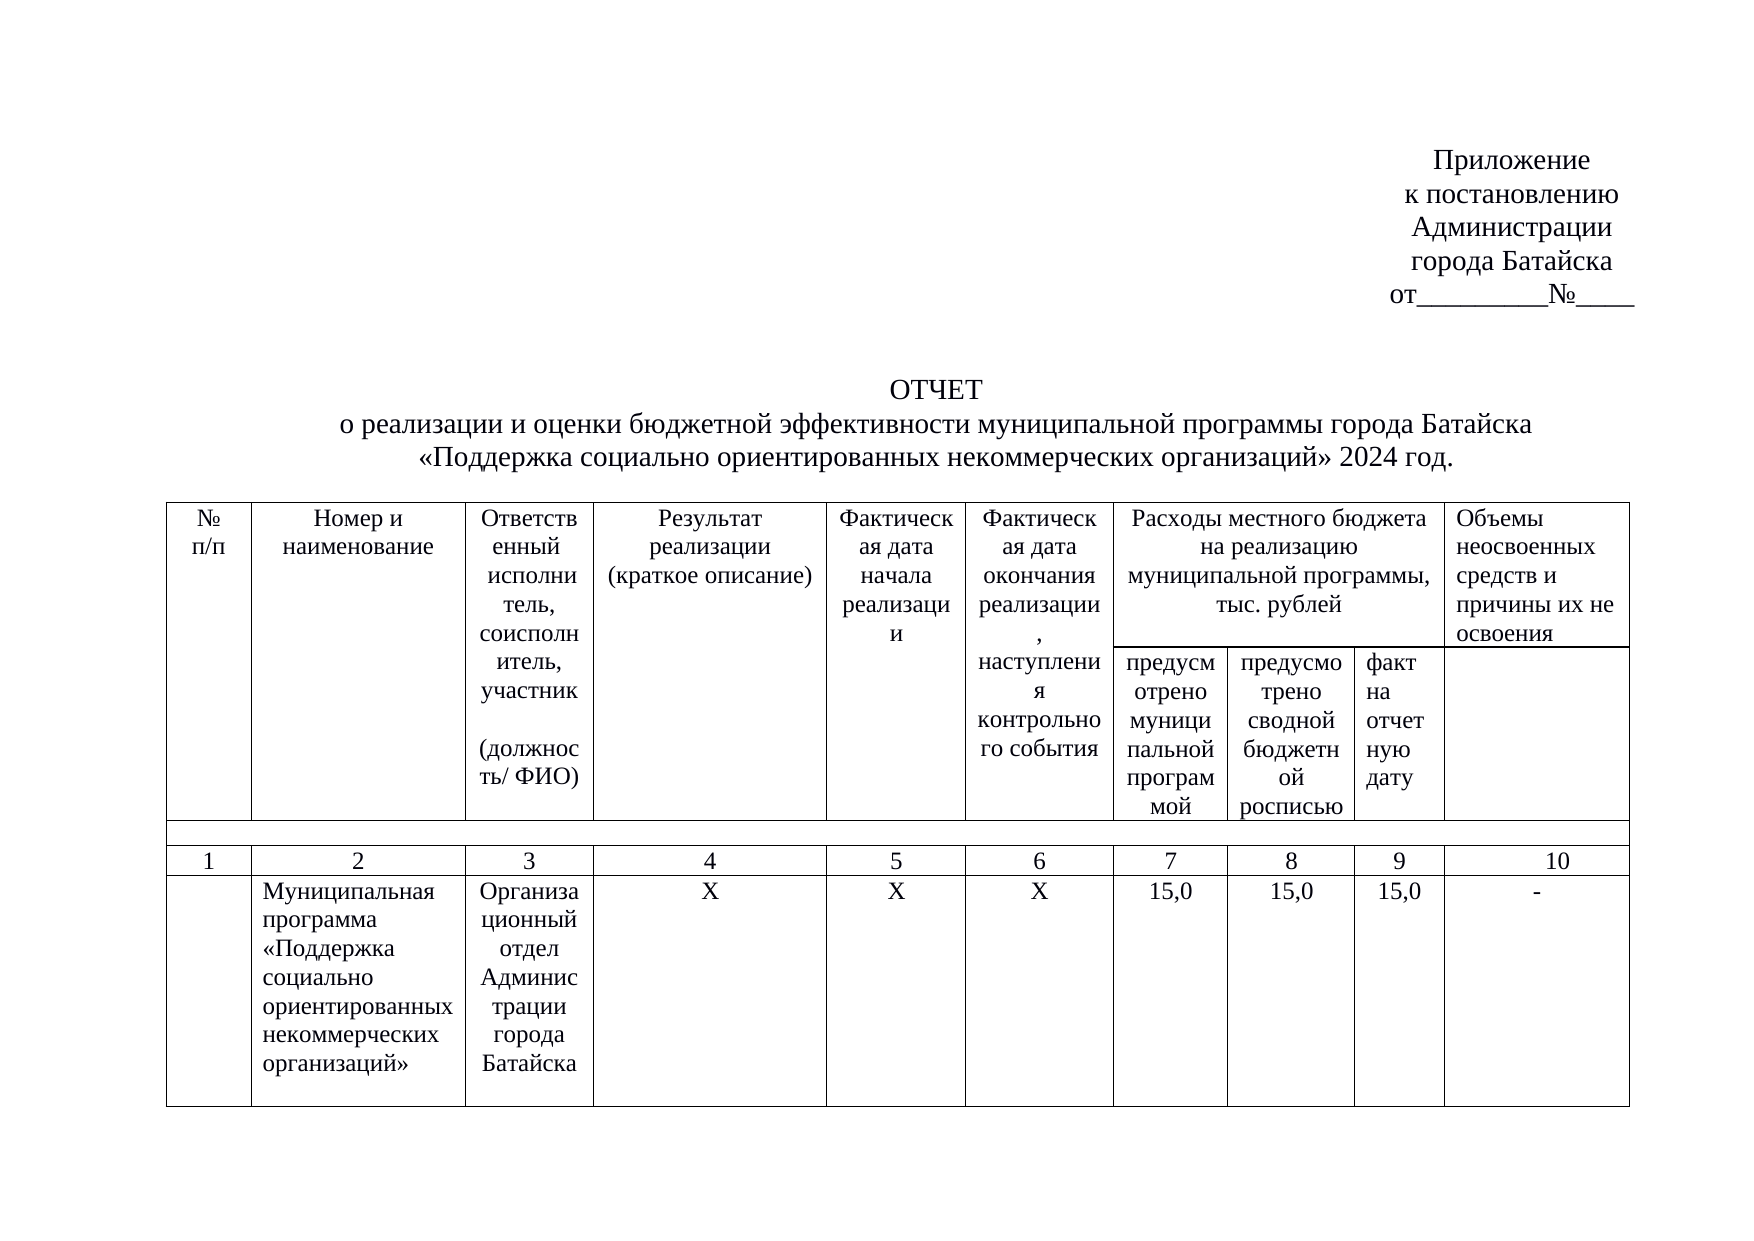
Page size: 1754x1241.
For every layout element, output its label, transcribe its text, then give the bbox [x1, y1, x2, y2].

table_header Фактическая дата начала реализации [827, 503, 965, 820]
table_cell предусмотрено муниципальной программой [1114, 648, 1227, 820]
table_cell 15,0 [1114, 876, 1227, 1106]
table_cell [167, 876, 251, 1106]
table_cell 15,0 [1228, 876, 1354, 1106]
table_cell [1445, 648, 1629, 820]
table_cell 10 [1445, 846, 1629, 875]
table_cell 4 [594, 846, 826, 875]
table_header № п/п [167, 503, 251, 820]
table_cell - [1445, 876, 1629, 1106]
text «Поддержка социально ориентированных некоммерческих организаций» 2024 год. [177, 439, 1695, 473]
table_header Ответственный исполнитель, соисполнитель, участник (должность/ ФИО) [466, 503, 593, 820]
table_cell 5 [827, 846, 965, 875]
text ОТЧЕТ [177, 372, 1695, 406]
table_cell 3 [466, 846, 593, 875]
table_cell 8 [1228, 846, 1354, 875]
table_header Номер и наименование [252, 503, 465, 820]
table_header Результат реализации (краткое описание) [594, 503, 826, 820]
table_cell X [966, 876, 1113, 1106]
table_cell предусмотрено сводной бюджетной росписью [1228, 648, 1354, 820]
table_header Приложение к постановлению Администрации города Батайска от_________№____ [1329, 142, 1665, 310]
table_header Расходы местного бюджета на реализацию муниципальной программы, тыс. рублей [1114, 503, 1444, 646]
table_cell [466, 876, 593, 1106]
table_cell 2 [252, 846, 465, 875]
table_cell [167, 821, 1629, 845]
table_cell 7 [1114, 846, 1227, 875]
table_header Фактическая дата окончания реализации, наступления контрольного события [966, 503, 1113, 820]
table_cell X [827, 876, 965, 1106]
table_cell 1 [167, 846, 251, 875]
table_cell X [594, 876, 826, 1106]
table_header Объемы неосвоенных средств и причины их не освоения [1445, 503, 1629, 646]
table_cell 15,0 [1355, 876, 1444, 1106]
table_cell Муниципальная программа «Поддержка социально ориентированных некоммерческих организаций» [252, 876, 465, 1106]
table_cell факт на отчетную дату [1355, 648, 1444, 820]
text о реализации и оценки бюджетной эффективности муниципальной программы города Батайска [177, 406, 1695, 439]
table_cell 6 [966, 846, 1113, 875]
table_cell 9 [1355, 846, 1444, 875]
